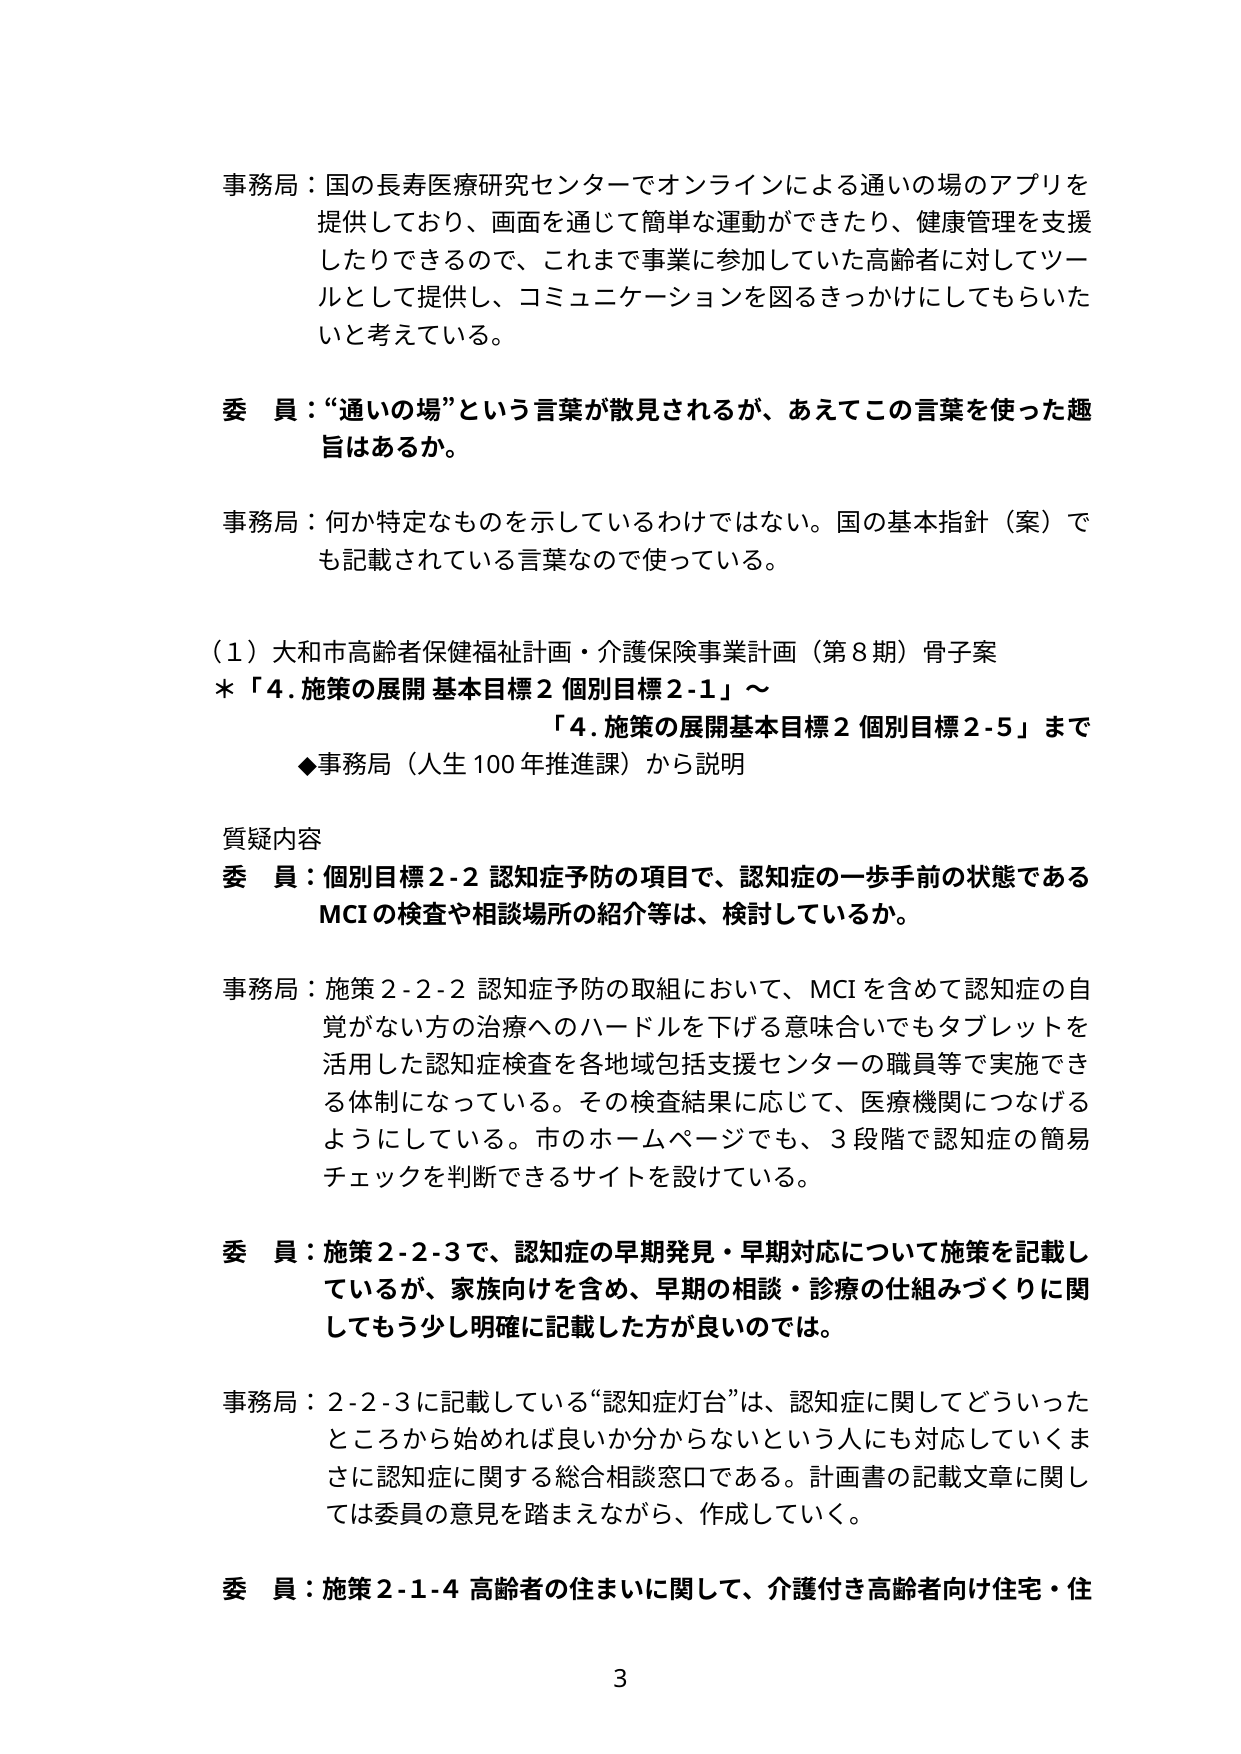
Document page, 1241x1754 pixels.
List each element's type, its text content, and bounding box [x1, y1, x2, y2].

text 事務局：何か特定なものを示しているわけではない。国の基本指針（案）でも記載されている言葉なので使っている。 [223, 502, 1092, 577]
text 「４. 施策の展開基本目標２ 個別目標２-５」まで [148, 706, 1092, 744]
text 質疑内容 [148, 819, 1092, 856]
text 委 員：施策２-２-３で、認知症の早期発見・早期対応について施策を記載しているが、家族向けを含め、早期の相談・診療の仕組みづくりに関してもう少し明確に記載した方が良いのでは。 [223, 1231, 1092, 1344]
text ◆事務局（人生100年推進課）から説明 [148, 744, 1092, 781]
text 事務局：国の長寿医療研究センターでオンラインによる通いの場のアプリを提供しており、画面を通じて簡単な運動ができたり、健康管理を支援したりできるので、これまで事業に参加していた高齢者に対してツールとして提供し、コミュニケーションを図るきっかけにしてもらいたいと考えている。 [223, 164, 1092, 352]
text 事務局：２-２-３に記載している“認知症灯台”は、認知症に関してどういったところから始めれば良いか分からないという人にも対応していくまさに認知症に関する総合相談窓口である。計画書の記載文章に関しては委員の意見を踏まえながら、作成していく。 [223, 1381, 1092, 1531]
text 委 員：個別目標２-２ 認知症予防の項目で、認知症の一歩手前の状態であるMCIの検査や相談場所の紹介等は、検討しているか。 [223, 856, 1092, 931]
text 委 員：“通いの場”という言葉が散見されるが、あえてこの言葉を使った趣旨はあるか。 [223, 389, 1092, 464]
text ＊「４. 施策の展開 基本目標２ 個別目標２-１」～ [148, 669, 1092, 706]
text 事務局：施策２-２-２ 認知症予防の取組において、MCIを含めて認知症の自覚がない方の治療へのハードルを下げる意味合いでもタブレットを活用した認知症検査を各地域包括支援センターの職員等で実施できる体制になっている。その検査結果に応じて、医療機関につなげるようにしている。市のホームページでも、３段階で認知症の簡易チェックを判断できるサイトを設けている。 [223, 969, 1092, 1194]
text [223, 1569, 1092, 1606]
text （１）大和市高齢者保健福祉計画・介護保険事業計画（第８期）骨子案 [148, 631, 1092, 669]
